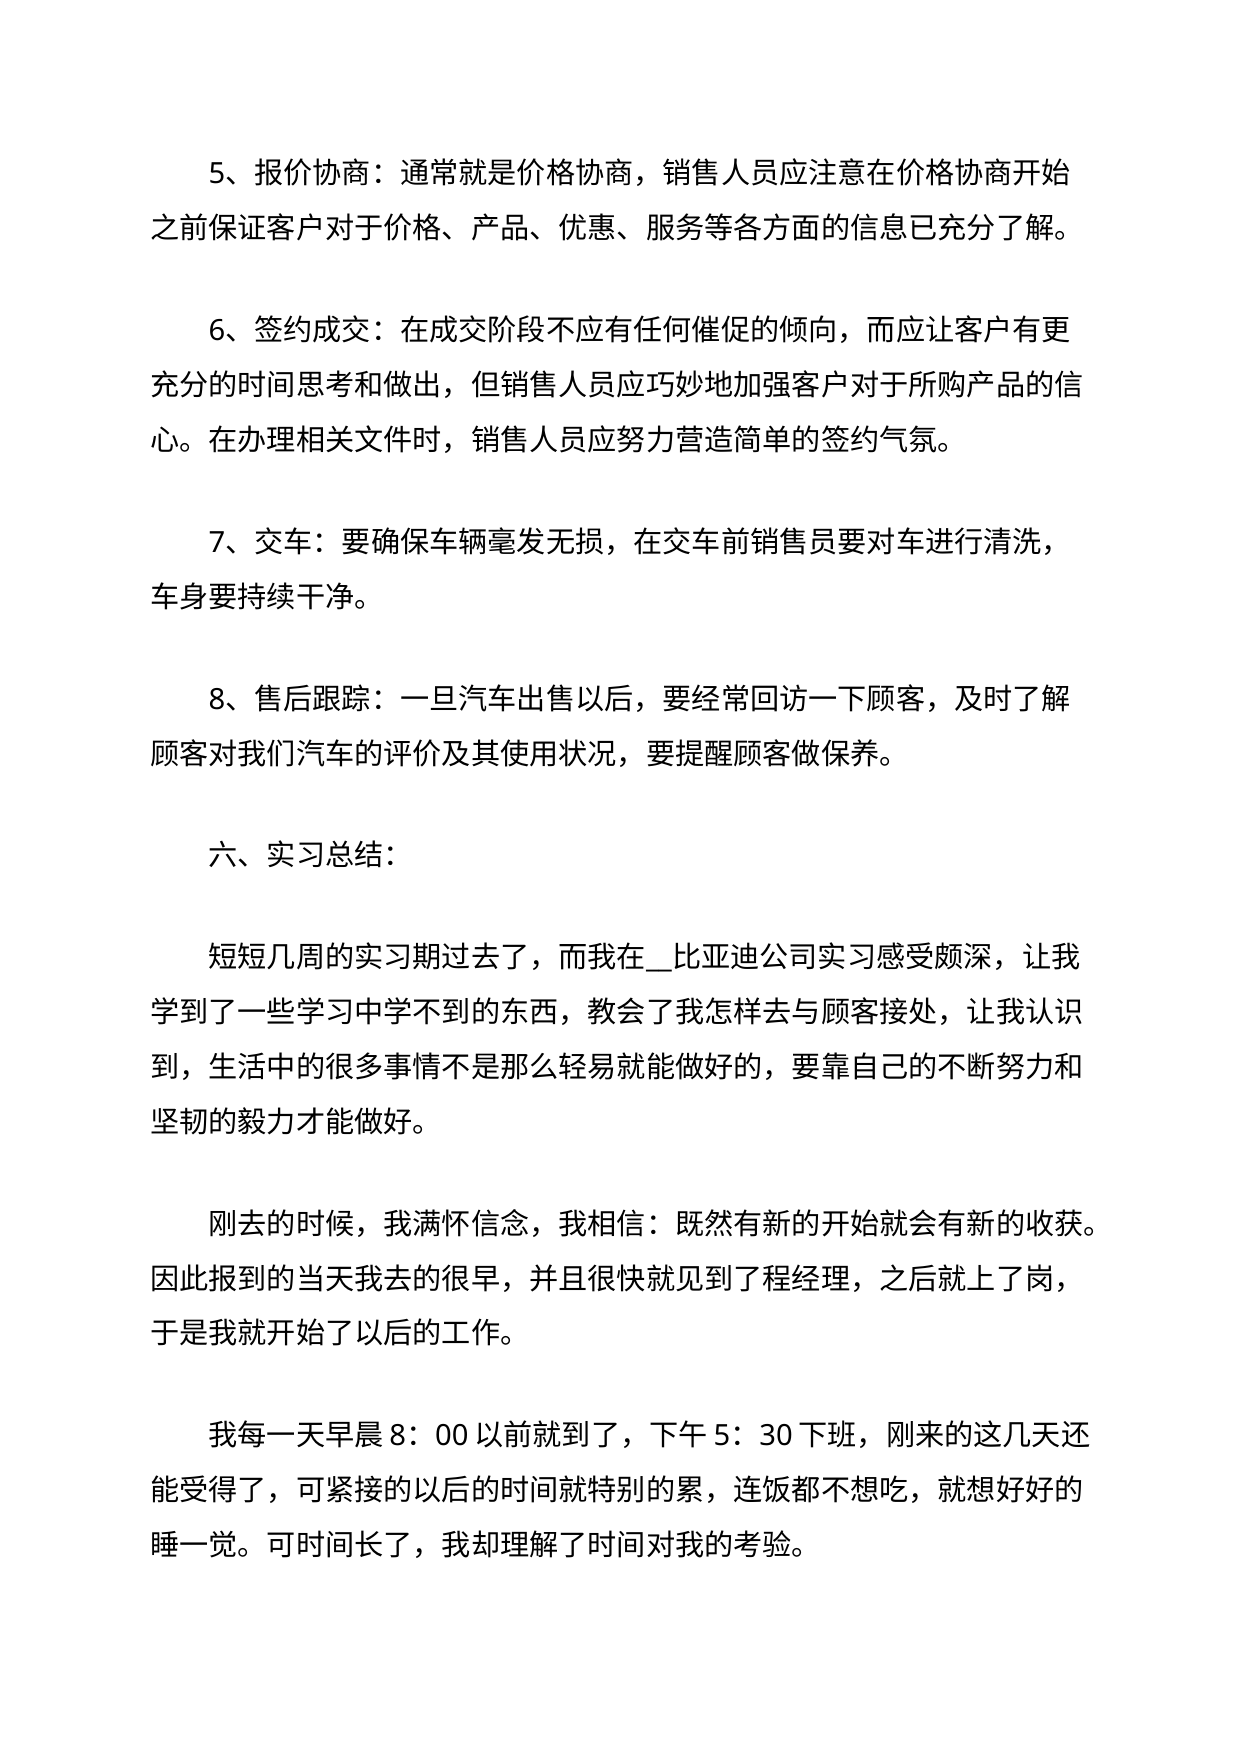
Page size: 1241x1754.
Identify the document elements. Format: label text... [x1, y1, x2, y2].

text 5、报价协商：通常就是价格协商，销售人员应注意在价格协商开始之前保证客户对于价格、产品、优惠、服务等各方面的信息已充分了解。 [150, 150, 1090, 247]
text 7、交车：要确保车辆毫发无损，在交车前销售员要对车进行清洗，车身要持续干净。 [150, 518, 1090, 616]
text 8、售后跟踪：一旦汽车出售以后，要经常回访一下顾客，及时了解顾客对我们汽车的评价及其使用状况，要提醒顾客做保养。 [150, 675, 1090, 772]
text 六、实习总结： [150, 832, 1090, 874]
text 刚去的时候，我满怀信念，我相信：既然有新的开始就会有新的收获。因此报到的当天我去的很早，并且很快就见到了程经理，之后就上了岗，于是我就开始了以后的工作。 [150, 1200, 1090, 1352]
text 6、签约成交：在成交阶段不应有任何催促的倾向，而应让客户有更充分的时间思考和做出，但销售人员应巧妙地加强客户对于所购产品的信心。在办理相关文件时，销售人员应努力营造简单的签约气氛。 [150, 307, 1090, 459]
text 短短几周的实习期过去了，而我在__比亚迪公司实习感受颇深，让我学到了一些学习中学不到的东西，教会了我怎样去与顾客接处，让我认识到，生活中的很多事情不是那么轻易就能做好的，要靠自己的不断努力和坚韧的毅力才能做好。 [150, 934, 1090, 1141]
text 我每一天早晨8：00以前就到了，下午5：30下班，刚来的这几天还能受得了，可紧接的以后的时间就特别的累，连饭都不想吃，就想好好的睡一觉。可时间长了，我却理解了时间对我的考验。 [150, 1412, 1090, 1564]
